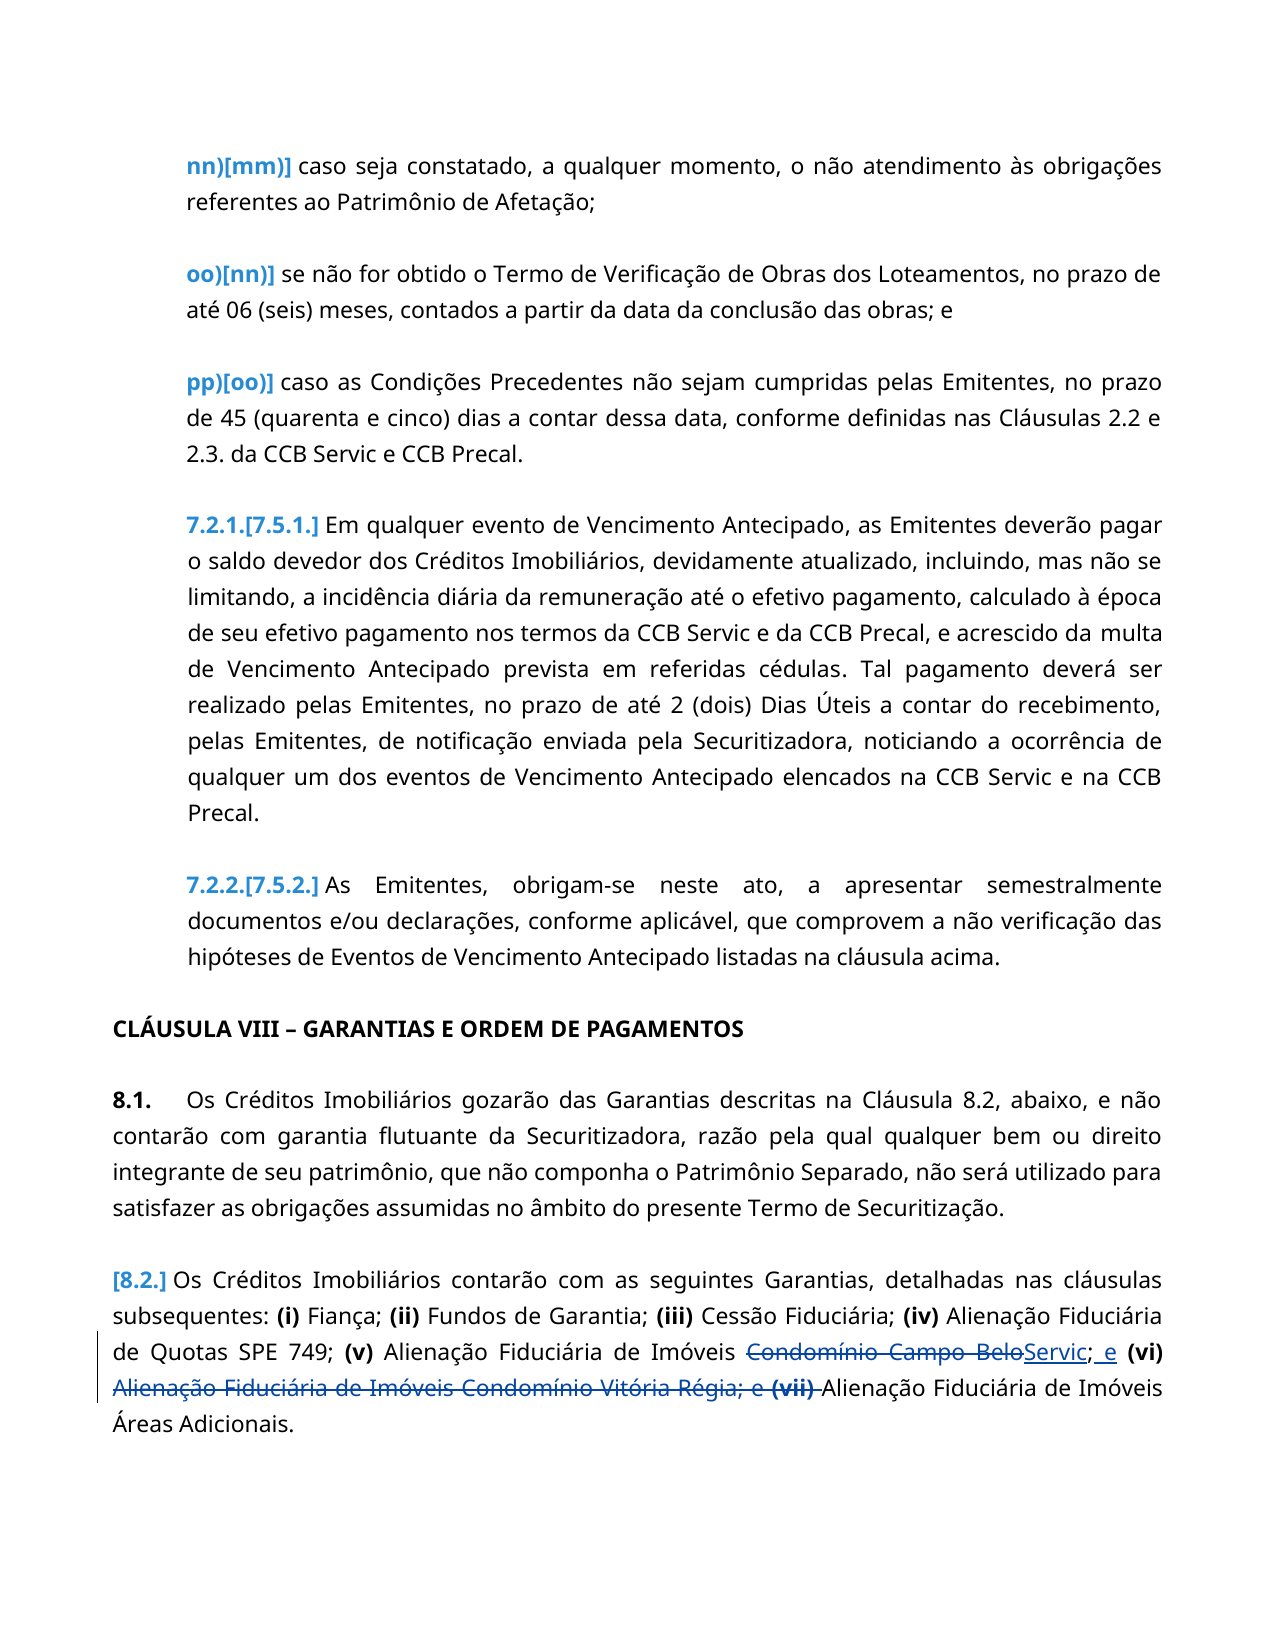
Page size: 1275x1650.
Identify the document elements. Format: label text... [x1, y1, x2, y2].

list Em qualquer evento de Vencimento Antecipado, as Emitentes deverão pagar o saldo devedor dos Créditos Imobiliários, devidamente atualizado, incluindo, mas não se limitando, a incidência diária da remuneração até o efetivo pagamento, calculado à época de seu efetivo pagamento nos termos da CCB Servic e da CCB Precal, e acrescido da multa de Vencimento Antecipado prevista em referidas cédulas. Tal pagamento deverá ser realizado pelas Emitentes, no prazo de até 2 (dois) Dias Úteis a contar do recebimento, pelas Emitentes, de notificação enviada pela Securitizadora, noticiando a ocorrência de qualquer um dos eventos de Vencimento Antecipado elencados na CCB Servic e na CCB Precal. [186, 509, 1163, 828]
list As Emitentes, obrigam-se neste ato, a apresentar semestralmente documentos e/ou declarações, conforme aplicável, que comprovem a não verificação das hipóteses de Eventos de Vencimento Antecipado listadas na cláusula acima. [186, 869, 1163, 972]
subtitle CLÁUSULA VIII – GARANTIAS E ORDEM DE PAGAMENTOS [112, 1012, 1163, 1044]
list caso as Condições Precedentes não sejam cumpridas pelas Emitentes, no prazo de 45 (quarenta e cinco) dias a contar dessa data, conforme definidas nas Cláusulas 2.2 e 2.3. da CCB Servic e CCB Precal. [186, 366, 1163, 469]
list caso seja constatado, a qualquer momento, o não atendimento às obrigações referentes ao Patrimônio de Afetação; [186, 150, 1163, 217]
list Os Créditos Imobiliários gozarão das Garantias descritas na Cláusula 8.2, abaixo, e não contarão com garantia flutuante da Securitizadora, razão pela qual qualquer bem ou direito integrante de seu patrimônio, que não componha o Patrimônio Separado, não será utilizado para satisfazer as obrigações assumidas no âmbito do presente Termo de Securitização. [112, 1084, 1163, 1223]
list Os Créditos Imobiliários contarão com as seguintes Garantias, detalhadas nas cláusulas subsequentes: (i) Fiança; (ii) Fundos de Garantia; (iii) Cessão Fiduciária; (iv) Alienação Fiduciária de Quotas SPE 749; (v) Alienação Fiduciária de Imóveis ; (vi) Alienação Fiduciária de Imóveis Áreas Adicionais. [112, 1264, 1163, 1439]
list se não for obtido o Termo de Verificação de Obras dos Loteamentos, no prazo de até 06 (seis) meses, contados a partir da data da conclusão das obras; e [186, 258, 1163, 325]
